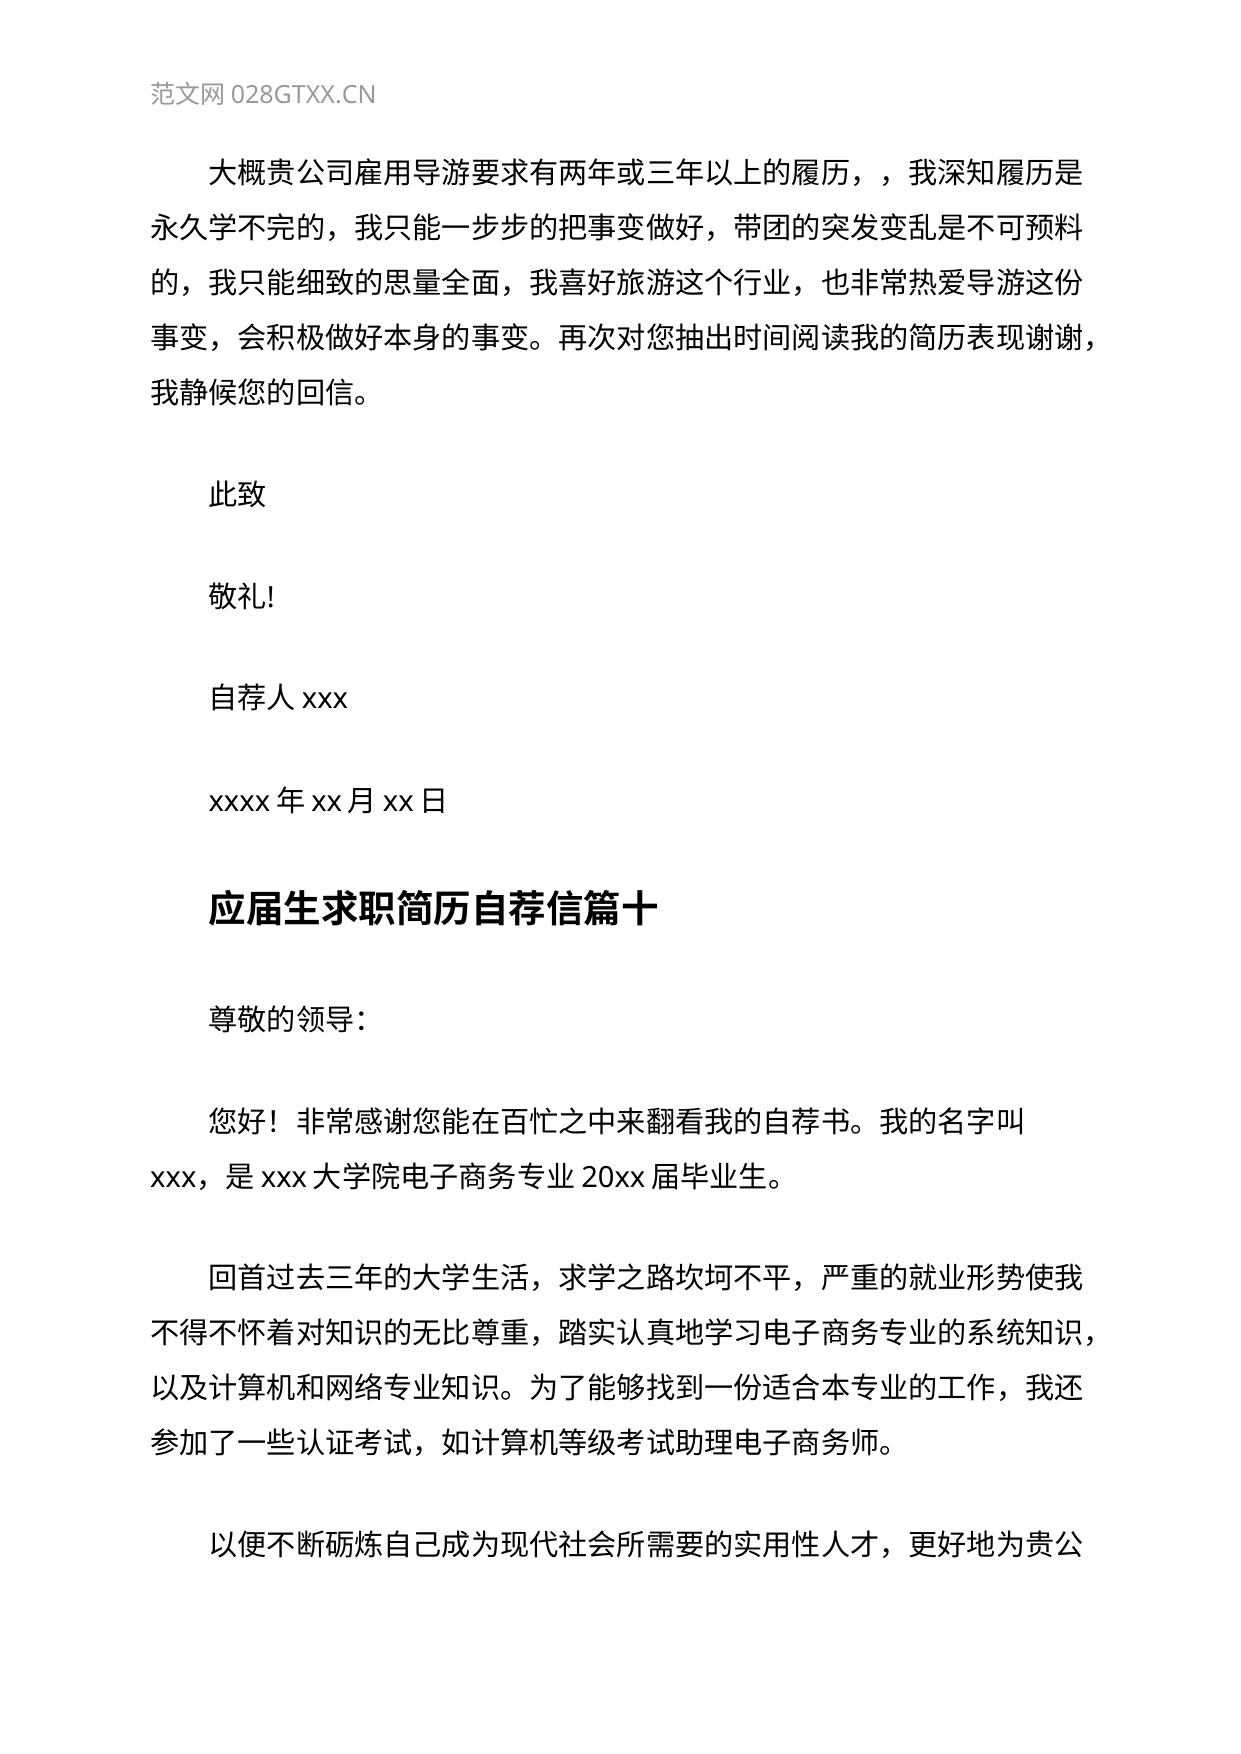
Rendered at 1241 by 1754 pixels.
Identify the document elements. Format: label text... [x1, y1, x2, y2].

text 回首过去三年的大学生活，求学之路坎坷不平，严重的就业形势使我不得不怀着对知识的无比尊重，踏实认真地学习电子商务专业的系统知识，以及计算机和网络专业知识。为了能够找到一份适合本专业的工作，我还参加了一些认证考试，如计算机等级考试助理电子商务师。 [150, 1255, 1090, 1462]
text 应届生求职简历自荐信篇十 [150, 879, 1090, 933]
text 尊敬的领导： [150, 996, 1090, 1039]
text 大概贵公司雇用导游要求有两年或三年以上的履历，，我深知履历是永久学不完的，我只能一步步的把事变做好，带团的突发变乱是不可预料的，我只能细致的思量全面，我喜好旅游这个行业，也非常热爱导游这份事变，会积极做好本身的事变。再次对您抽出时间阅读我的简历表现谢谢，我静候您的回信。 [150, 150, 1090, 412]
text 您好！非常感谢您能在百忙之中来翻看我的自荐书。我的名字叫xxx，是xxx大学院电子商务专业20xx届毕业生。 [150, 1098, 1090, 1196]
text 此致 [150, 471, 1090, 514]
text 敬礼! [150, 573, 1090, 616]
text xxxx年xx月xx日 [150, 777, 1090, 819]
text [150, 1522, 1090, 1564]
text 自荐人xxx [150, 675, 1090, 717]
